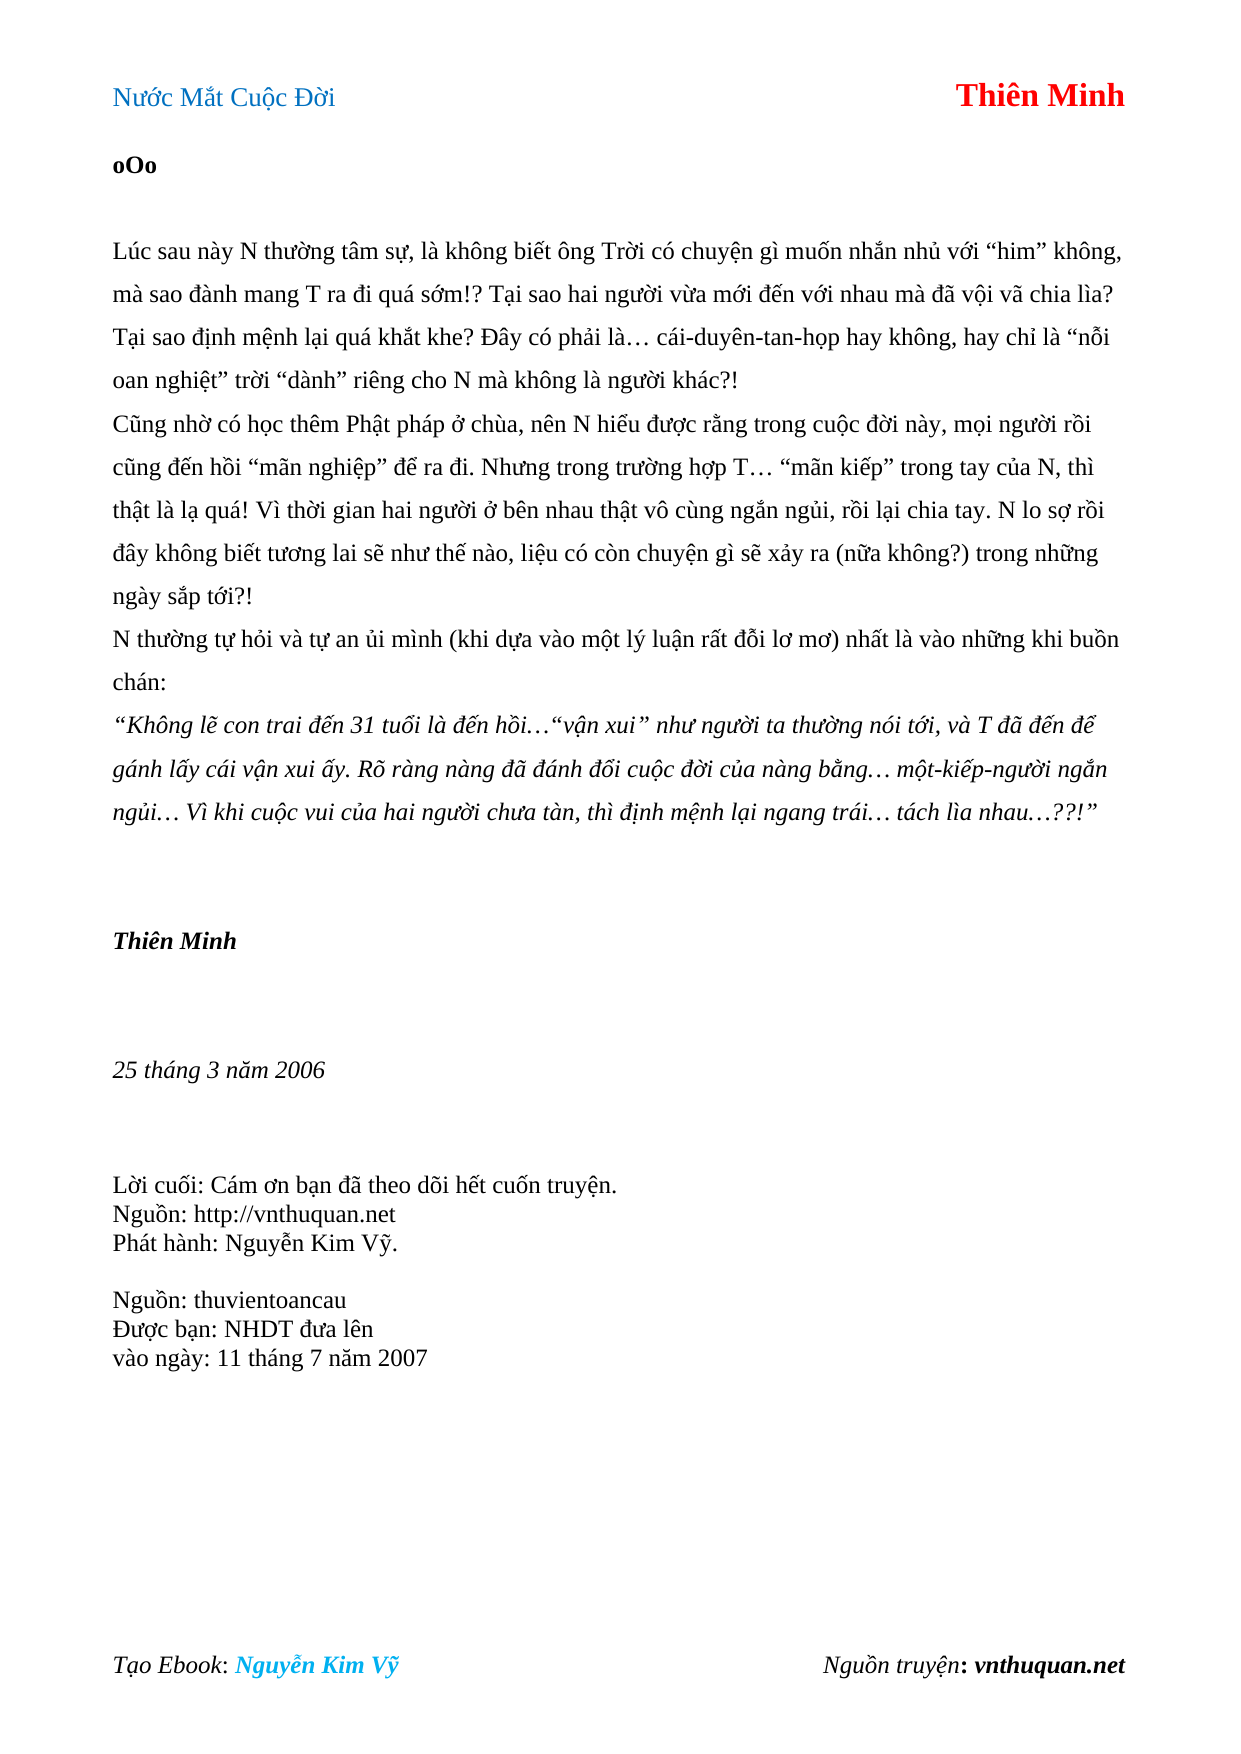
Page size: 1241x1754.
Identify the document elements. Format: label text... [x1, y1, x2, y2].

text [112, 150, 1128, 1127]
text Lời cuối: Cám ơn bạn đã theo dõi hết cuốn truyện. Nguồn: http://vnthuquan.net Phát hành: Nguyễn Kim Vỹ. Nguồn: thuvientoancau Được bạn: NHDT đưa lên vào ngày: 11 tháng 7 năm 2007 [112, 1142, 1128, 1372]
